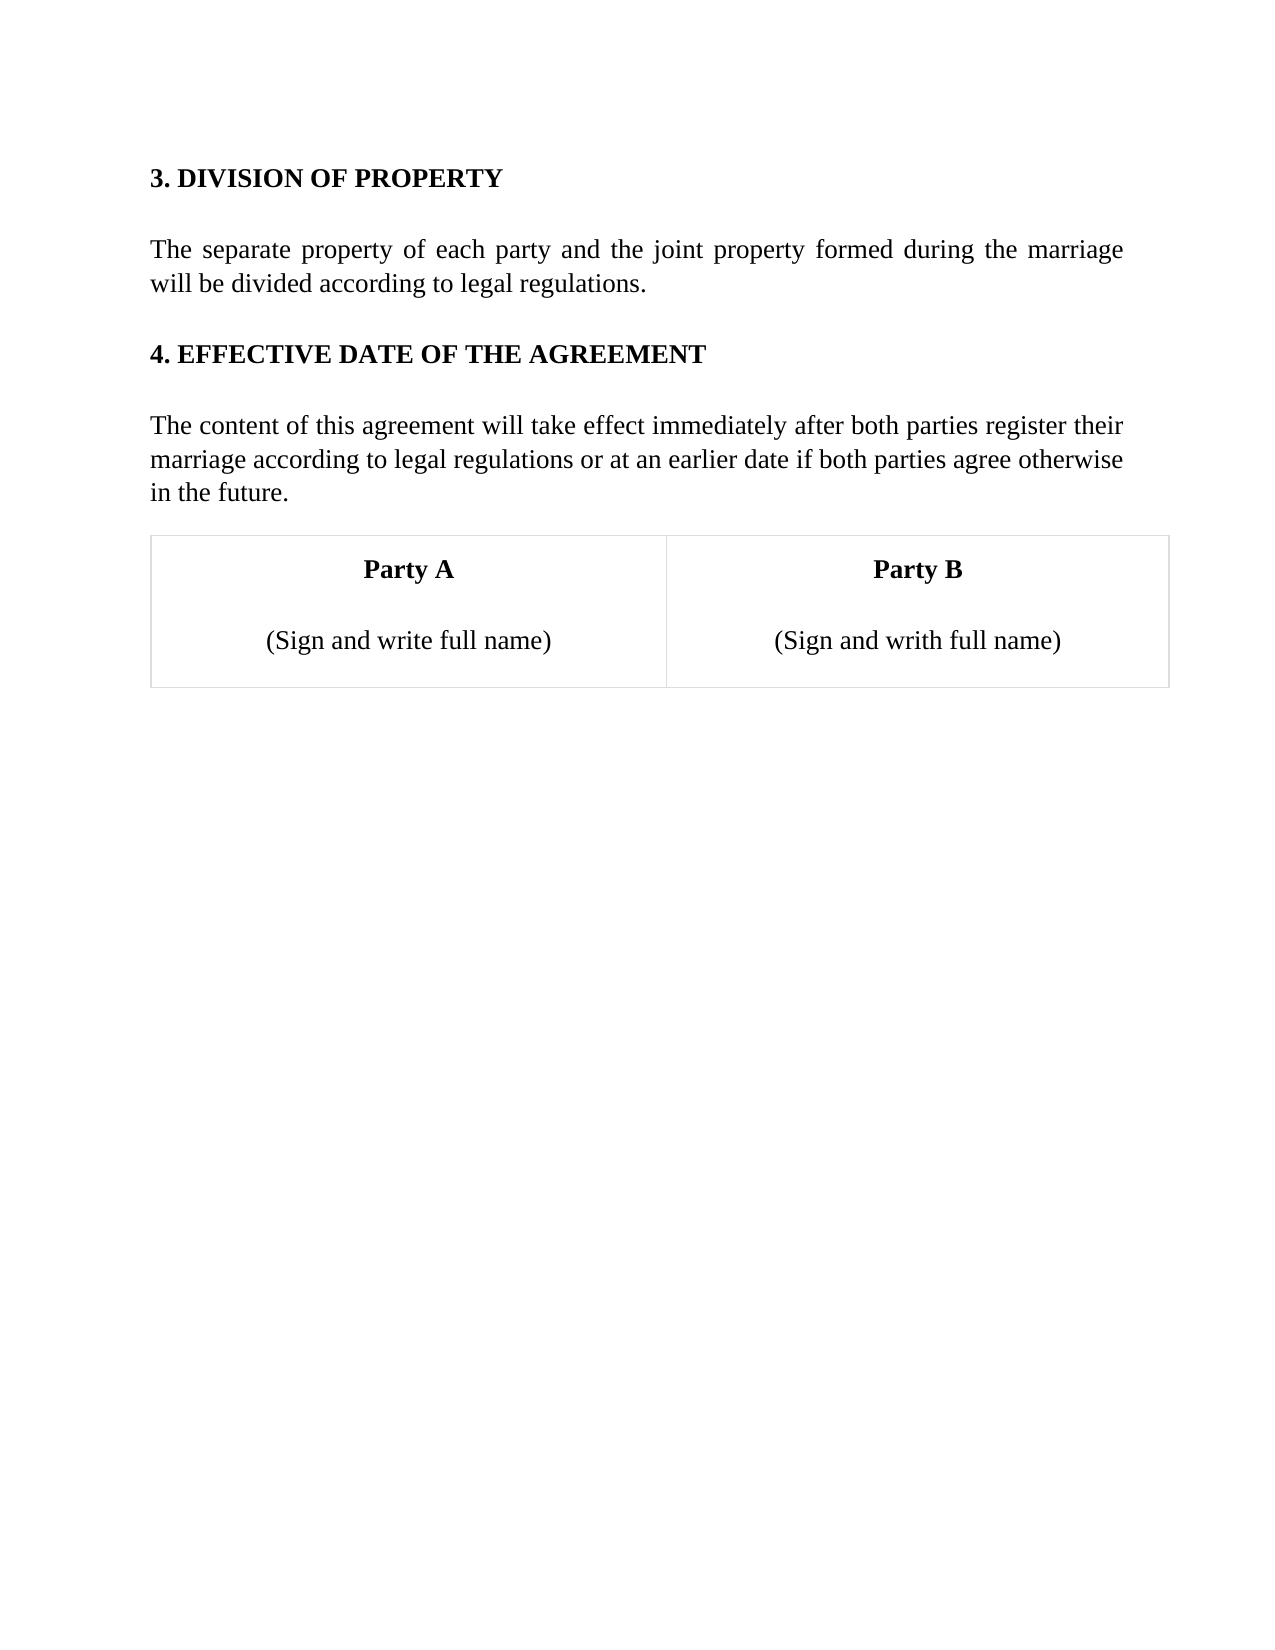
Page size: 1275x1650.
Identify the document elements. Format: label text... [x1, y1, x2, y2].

text 4. EFFECTIVE DATE OF THE AGREEMENT [150, 326, 1125, 382]
table_header Party B (Sign and writh full name) [667, 536, 1168, 686]
table_header Party A (Sign and write full name) [152, 536, 666, 686]
text 3. DIVISION OF PROPERTY [150, 150, 1125, 206]
text The separate property of each party and the joint property formed during the marriage will be divided according to legal regulations. [150, 221, 1125, 311]
text The content of this agreement will take effect immediately after both parties register their marriage according to legal regulations or at an earlier date if both parties agree otherwise in the future. [150, 397, 1125, 520]
